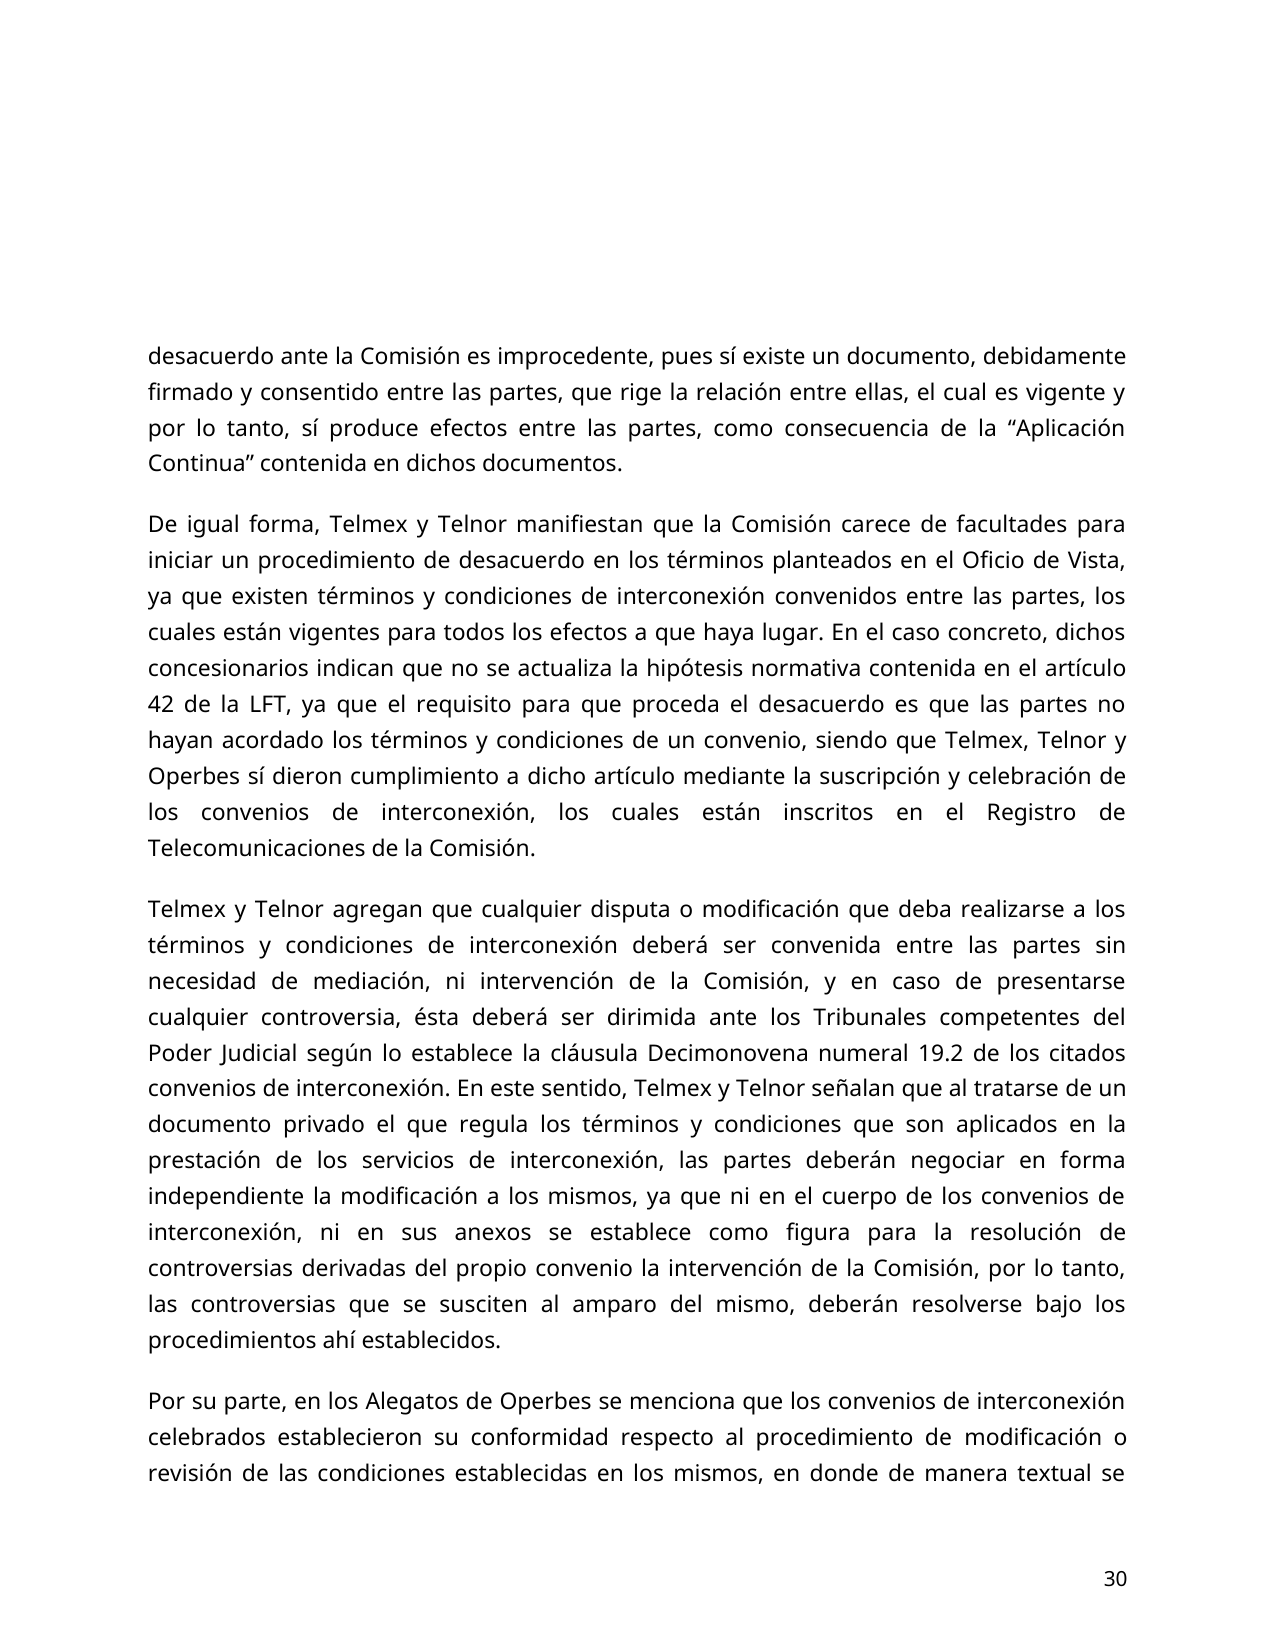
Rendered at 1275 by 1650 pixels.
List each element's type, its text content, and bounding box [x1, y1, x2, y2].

text De igual forma, Telmex y Telnor manifiestan que la Comisión carece de facultades para iniciar un procedimiento de desacuerdo en los términos planteados en el Oficio de Vista, ya que existen términos y condiciones de interconexión convenidos entre las partes, los cuales están vigentes para todos los efectos a que haya lugar. En el caso concreto, dichos concesionarios indican que no se actualiza la hipótesis normativa contenida en el artículo 42 de la LFT, ya que el requisito para que proceda el desacuerdo es que las partes no hayan acordado los términos y condiciones de un convenio, siendo que Telmex, Telnor y Operbes sí dieron cumplimiento a dicho artículo mediante la suscripción y celebración de los convenios de interconexión, los cuales están inscritos en el Registro de Telecomunicaciones de la Comisión. [148, 508, 1127, 863]
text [148, 339, 1127, 479]
text Telmex y Telnor agregan que cualquier disputa o modificación que deba realizarse a los términos y condiciones de interconexión deberá ser convenida entre las partes sin necesidad de mediación, ni intervención de la Comisión, y en caso de presentarse cualquier controversia, ésta deberá ser dirimida ante los Tribunales competentes del Poder Judicial según lo establece la cláusula Decimonovena numeral 19.2 de los citados convenios de interconexión. En este sentido, Telmex y Telnor señalan que al tratarse de un documento privado el que regula los términos y condiciones que son aplicados en la prestación de los servicios de interconexión, las partes deberán negociar en forma independiente la modificación a los mismos, ya que ni en el cuerpo de los convenios de interconexión, ni en sus anexos se establece como figura para la resolución de controversias derivadas del propio convenio la intervención de la Comisión, por lo tanto, las controversias que se susciten al amparo del mismo, deberán resolverse bajo los procedimientos ahí establecidos. [148, 893, 1127, 1355]
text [148, 1385, 1127, 1488]
